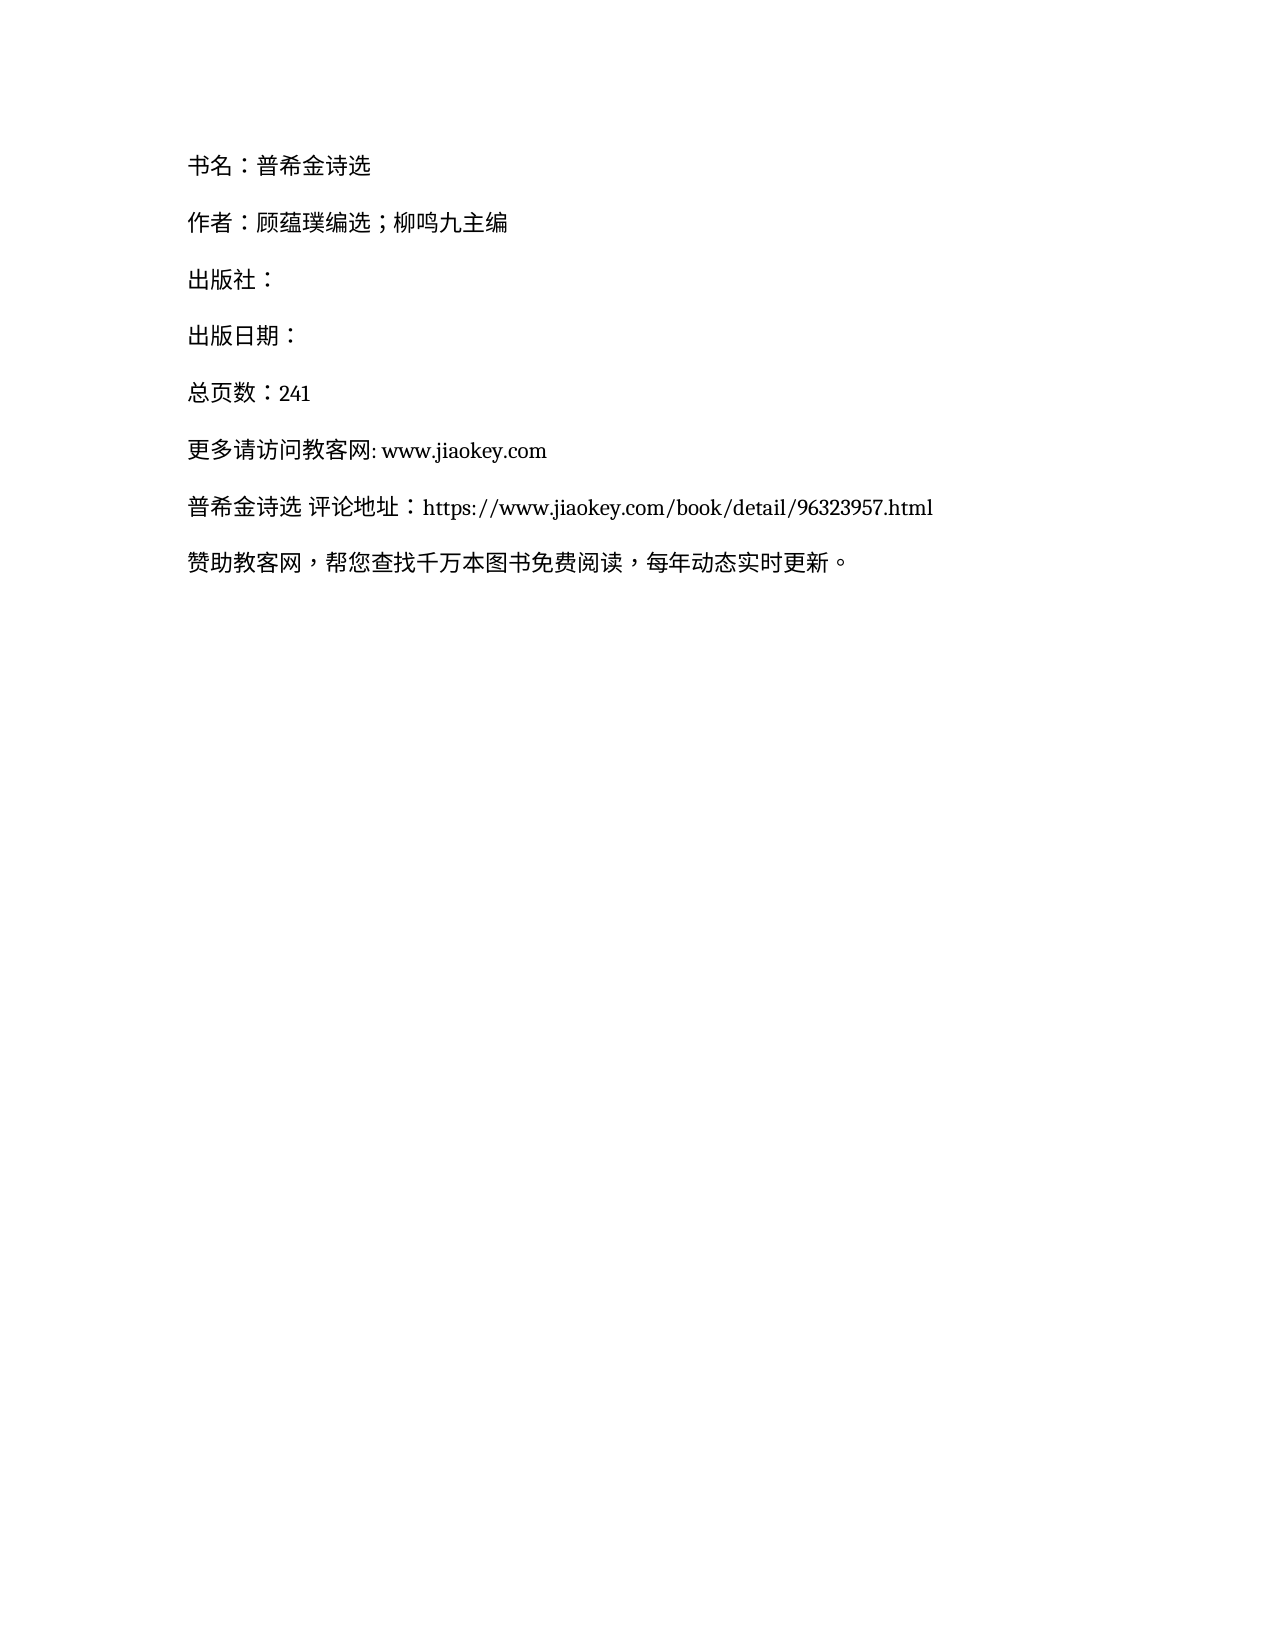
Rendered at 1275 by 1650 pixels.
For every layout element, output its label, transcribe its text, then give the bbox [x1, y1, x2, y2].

text 普希金诗选 评论地址：https://www.jiaokey.com/book/detail/96323957.html [187, 491, 1087, 522]
text 更多请访问教客网: www.jiaokey.com [187, 434, 1087, 465]
text 作者：顾蕴璞编选；柳鸣九主编 [187, 207, 1087, 238]
text 书名：普希金诗选 [187, 150, 1087, 181]
text 出版社： [187, 263, 1087, 295]
text 总页数：241 [187, 377, 1087, 408]
text 赞助教客网，帮您查找千万本图书免费阅读，每年动态实时更新。 [187, 547, 1087, 579]
text 出版日期： [187, 320, 1087, 352]
